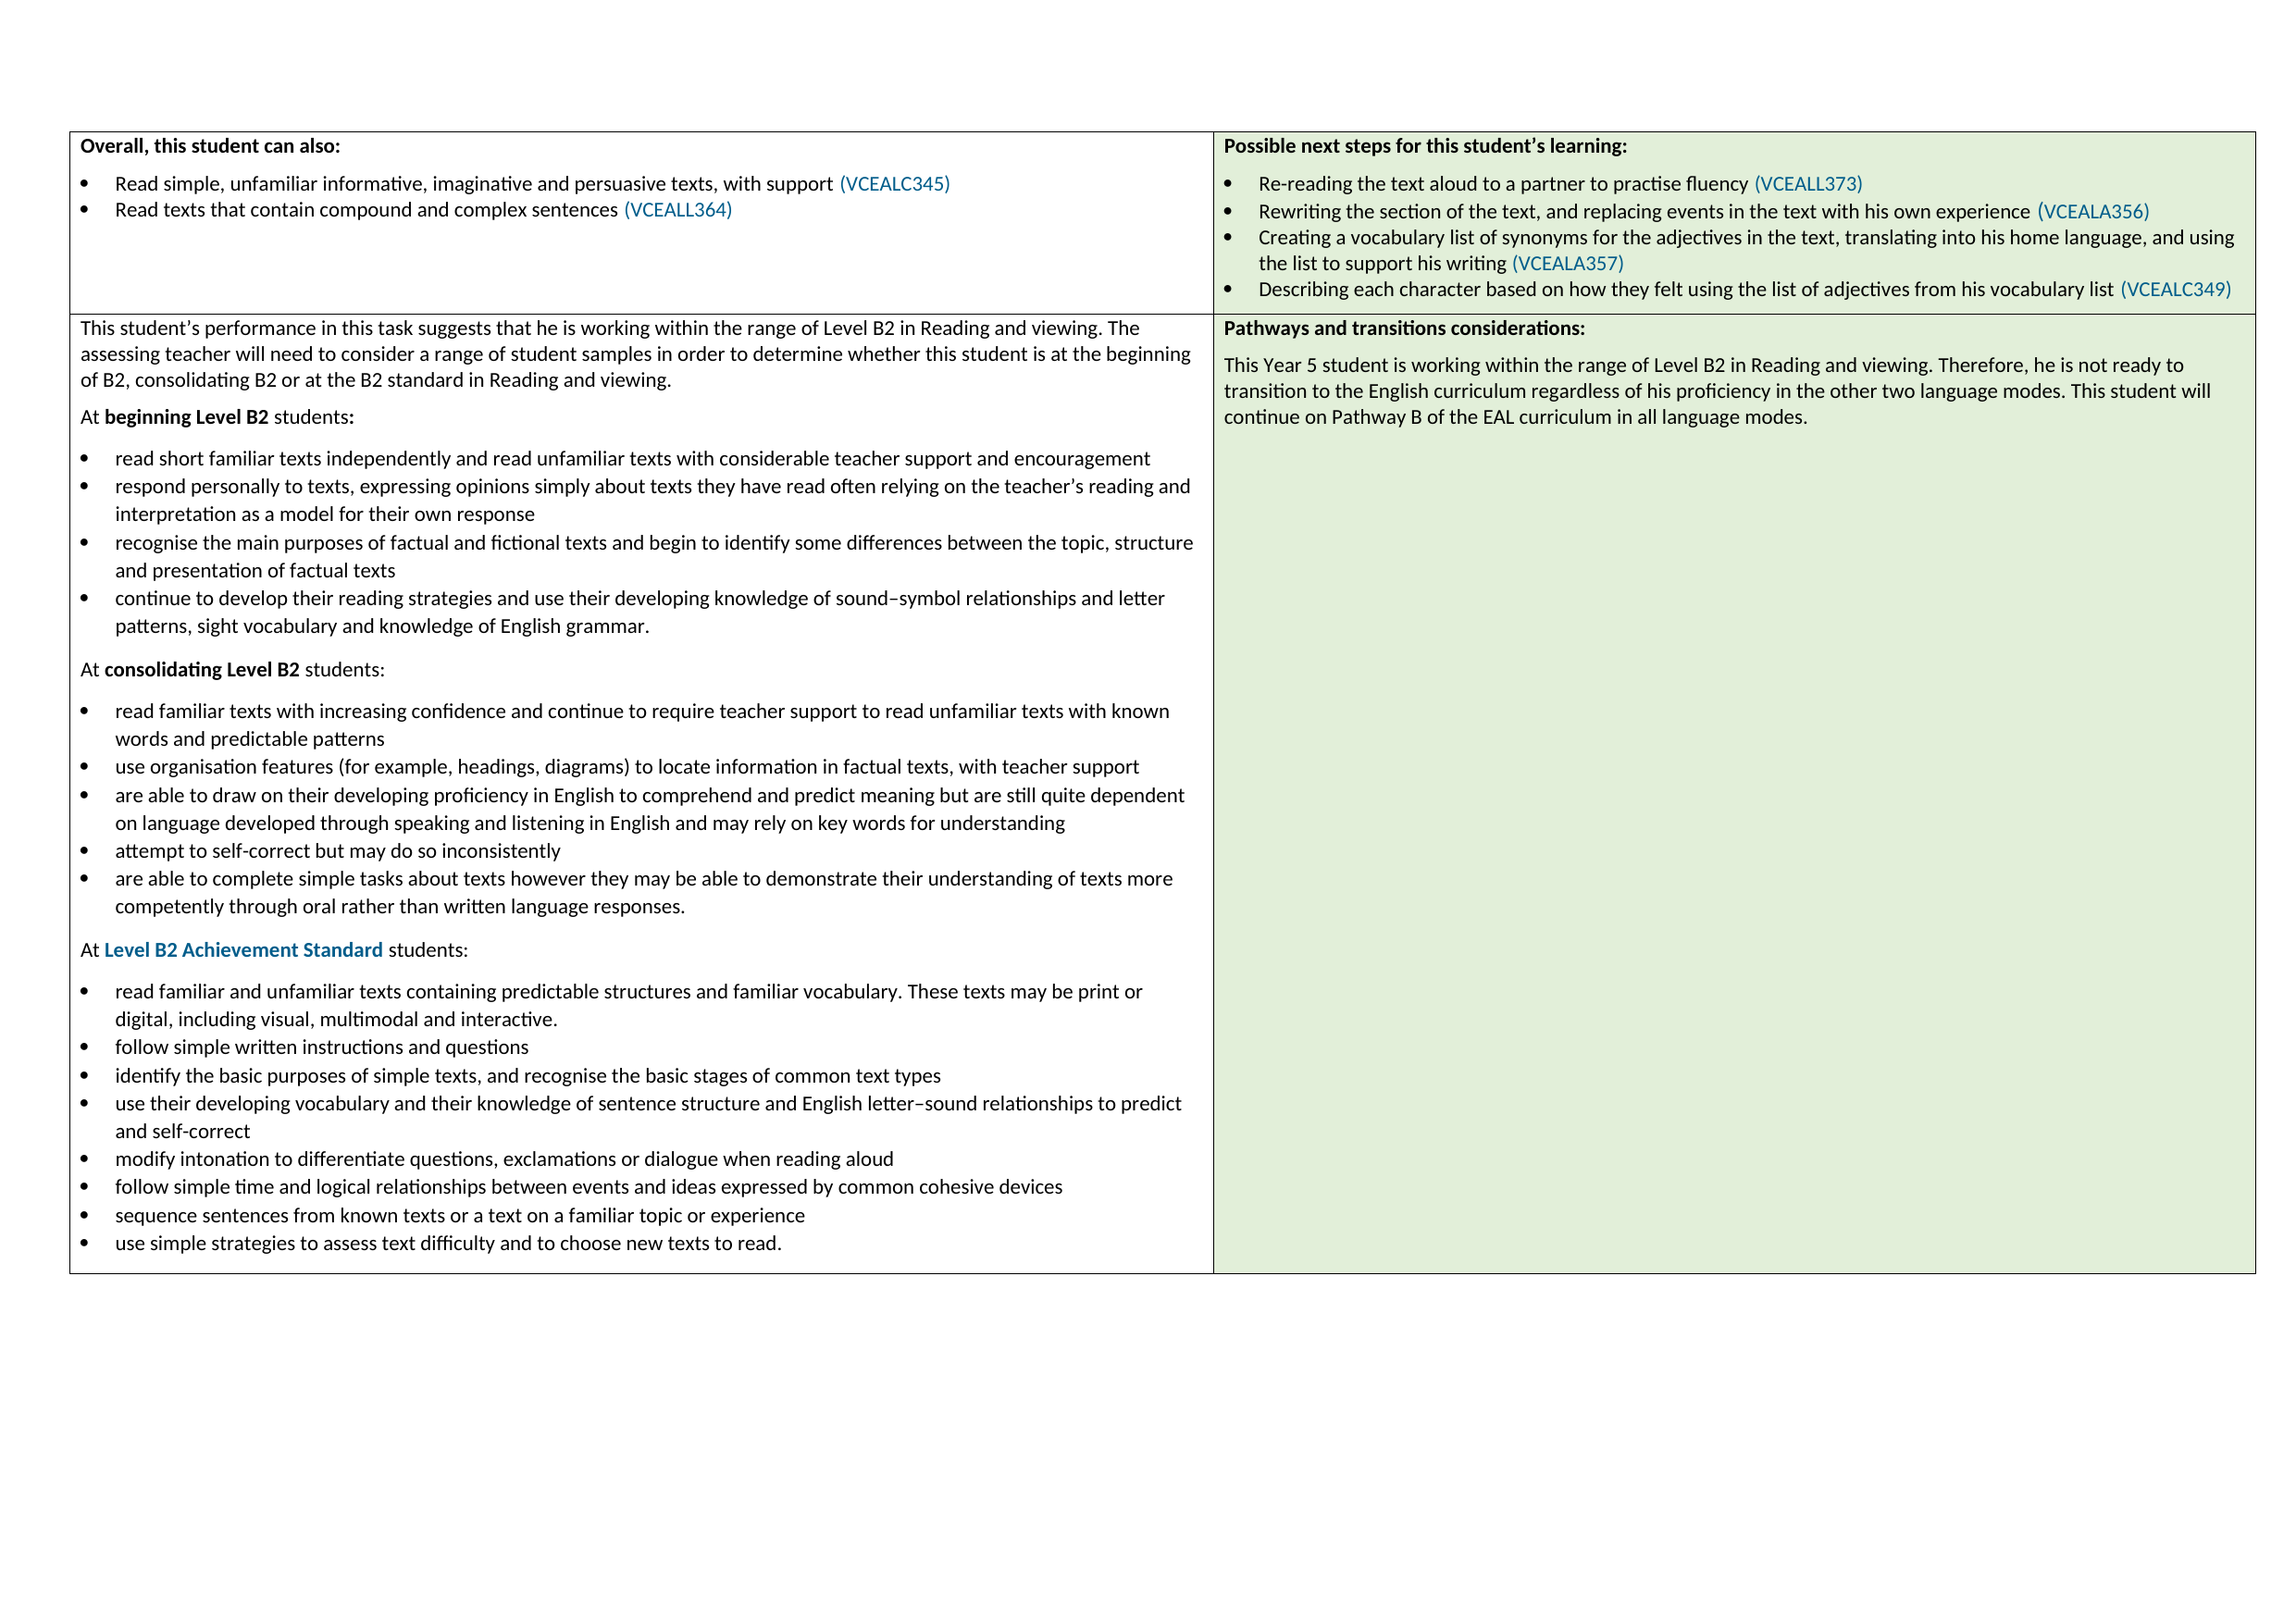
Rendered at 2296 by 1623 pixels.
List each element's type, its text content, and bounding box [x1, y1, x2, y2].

table_header Possible next steps for this student’s learning: Re-reading the text aloud to a partner to practise fluency (VCEALL373) Rewriting the section of the text, and replacing events in the text with his own experience (VCEALA356) Creating a vocabulary list of synonyms for the adjectives in the text, translating into his home language, and using the list to support his writing (VCEALA357) Describing each character based on how they felt using the list of adjectives from his vocabulary list (VCEALC349) [1214, 132, 2255, 314]
table_cell This student’s performance in this task suggests that he is working within the range of Level B2 in Reading and viewing. The assessing teacher will need to consider a range of student samples in order to determine whether this student is at the beginning of B2, consolidating B2 or at the B2 standard in Reading and viewing. At beginning Level B2 students: read short familiar texts independently and read unfamiliar texts with considerable teacher support and encouragement respond personally to texts, expressing opinions simply about texts they have read often relying on the teacher’s reading and interpretation as a model for their own response recognise the main purposes of factual and fictional texts and begin to identify some differences between the topic, structure and presentation of factual texts continue to develop their reading strategies and use their developing knowledge of sound–symbol relationships and letter patterns, sight vocabulary and knowledge of English grammar. At consolidating Level B2 students: read familiar texts with increasing confidence and continue to require teacher support to read unfamiliar texts with known words and predictable patterns use organisation features (for example, headings, diagrams) to locate information in factual texts, with teacher support are able to draw on their developing proficiency in English to comprehend and predict meaning but are still quite dependent on language developed through speaking and listening in English and may rely on key words for understanding attempt to self-correct but may do so inconsistently are able to complete simple tasks about texts however they may be able to demonstrate their understanding of texts more competently through oral rather than written language responses. At Level B2 Achievement Standard students: read familiar and unfamiliar texts containing predictable structures and familiar vocabulary. These texts may be print or digital, including visual, multimodal and interactive. follow simple written instructions and questions identify the basic purposes of simple texts, and recognise the basic stages of common text types use their developing vocabulary and their knowledge of sentence structure and English letter–sound relationships to predict and self-correct modify intonation to differentiate questions, exclamations or dialogue when reading aloud follow simple time and logical relationships between events and ideas expressed by common cohesive devices sequence sentences from known texts or a text on a familiar topic or experience use simple strategies to assess text difficulty and to choose new texts to read. [70, 315, 1213, 1273]
table_header Overall, this student can also: Read simple, unfamiliar informative, imaginative and persuasive texts, with support (VCEALC345) Read texts that contain compound and complex sentences (VCEALL364) [70, 132, 1213, 314]
table_cell Pathways and transitions considerations: This Year 5 student is working within the range of Level B2 in Reading and viewing. Therefore, he is not ready to transition to the English curriculum regardless of his proficiency in the other two language modes. This student will continue on Pathway B of the EAL curriculum in all language modes. [1214, 315, 2255, 1273]
